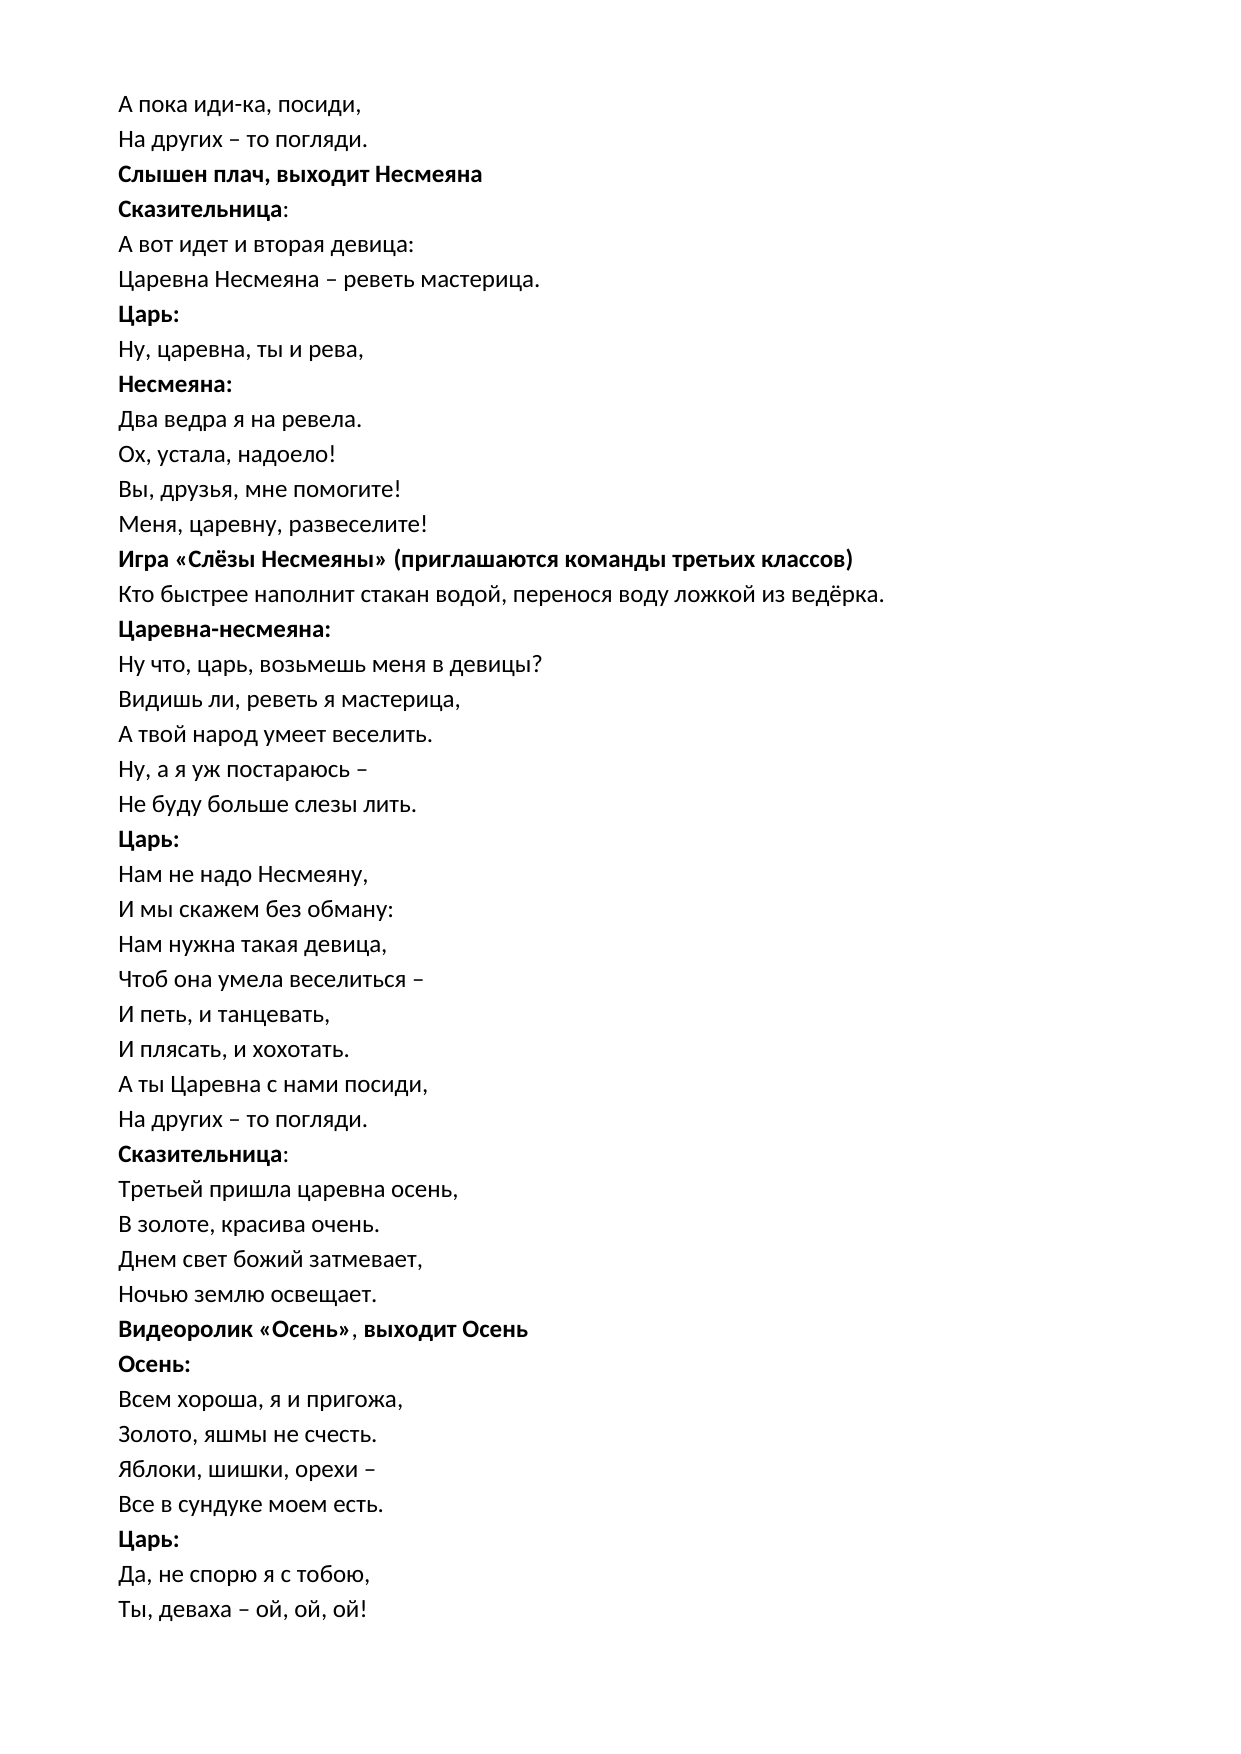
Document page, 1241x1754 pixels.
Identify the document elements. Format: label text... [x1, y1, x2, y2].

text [118, 1314, 1137, 1624]
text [118, 89, 1137, 1134]
text Сказительница: Третьей пришла царевна осень, В золоте, красива очень. Днем свет божий затмевает, Ночью землю освещает. [118, 1139, 1137, 1309]
